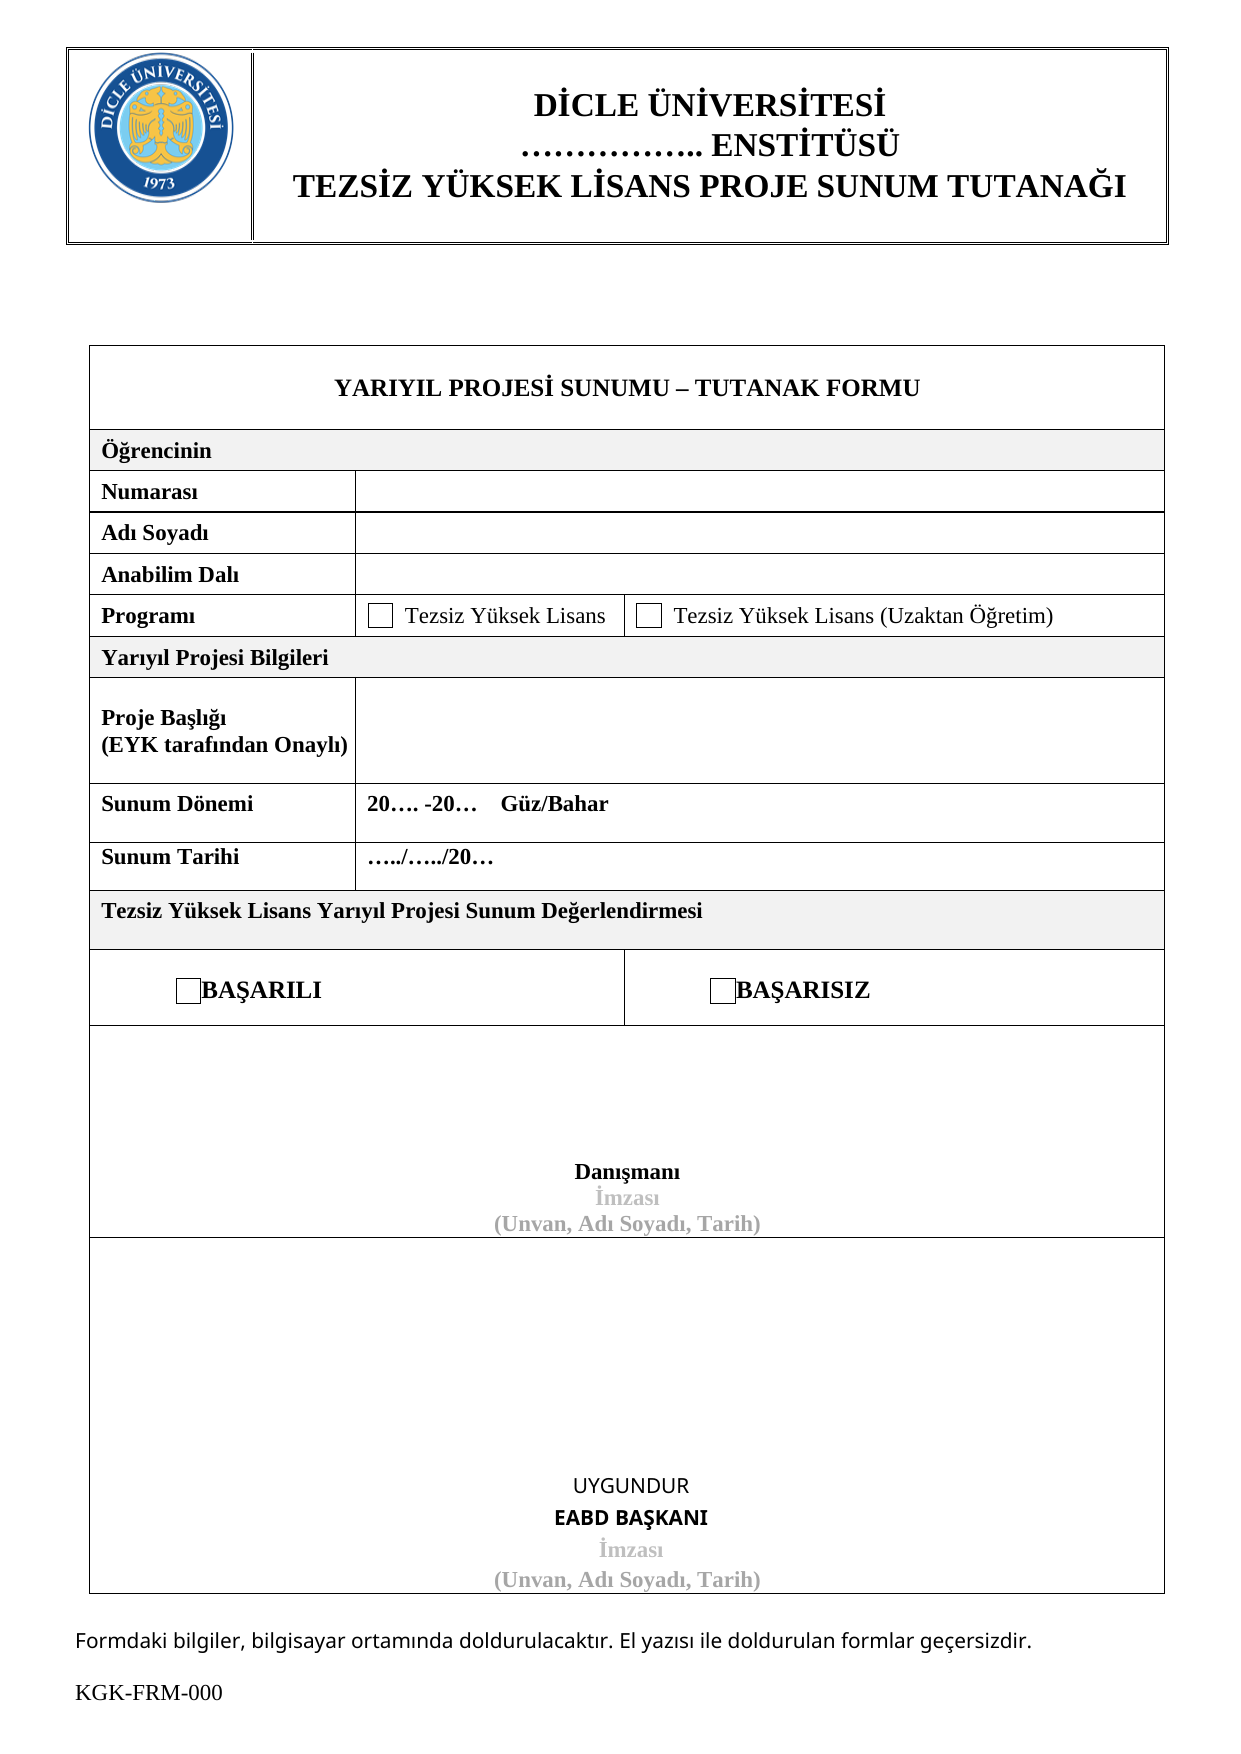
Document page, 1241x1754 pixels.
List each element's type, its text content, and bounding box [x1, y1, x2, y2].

table_cell UYGUNDUR EABD BAŞKANI İmzası (Unvan, Adı Soyadı, Tarih) [90, 1238, 1164, 1592]
table_cell Proje Başlığı (EYK tarafından Onaylı) [90, 678, 355, 783]
table_cell Tezsiz Yüksek Lisans Yarıyıl Projesi Sunum Değerlendirmesi [90, 891, 1164, 949]
table_cell Sunum Dönemi [90, 784, 355, 842]
table_cell BAŞARISIZ [625, 950, 1164, 1025]
table_cell Numarası [90, 471, 355, 511]
table_cell [356, 554, 1164, 594]
table_cell Anabilim Dalı [90, 554, 355, 594]
table_header YARIYIL PROJESİ SUNUMU – TUTANAK FORMU [90, 346, 1164, 429]
table_cell [356, 471, 1164, 511]
table_cell Danışmanı İmzası (Unvan, Adı Soyadı, Tarih) [90, 1026, 1164, 1237]
table_cell Sunum Tarihi [90, 843, 355, 890]
picture [85, 50, 235, 206]
table_cell Tezsiz Yüksek Lisans [356, 595, 624, 636]
table_cell Öğrencinin [90, 430, 1164, 470]
table_cell Yarıyıl Projesi Bilgileri [90, 637, 1164, 677]
table_cell …../…../20… [356, 843, 1164, 890]
table_cell BAŞARILI [90, 950, 624, 1025]
table_cell 20…. -20… Güz/Bahar [356, 784, 1164, 842]
table_cell Programı [90, 595, 355, 636]
table_cell Adı Soyadı [90, 513, 355, 553]
table_cell Tezsiz Yüksek Lisans (Uzaktan Öğretim) [625, 595, 1164, 636]
table_cell [356, 513, 1164, 553]
table_cell [356, 678, 1164, 783]
